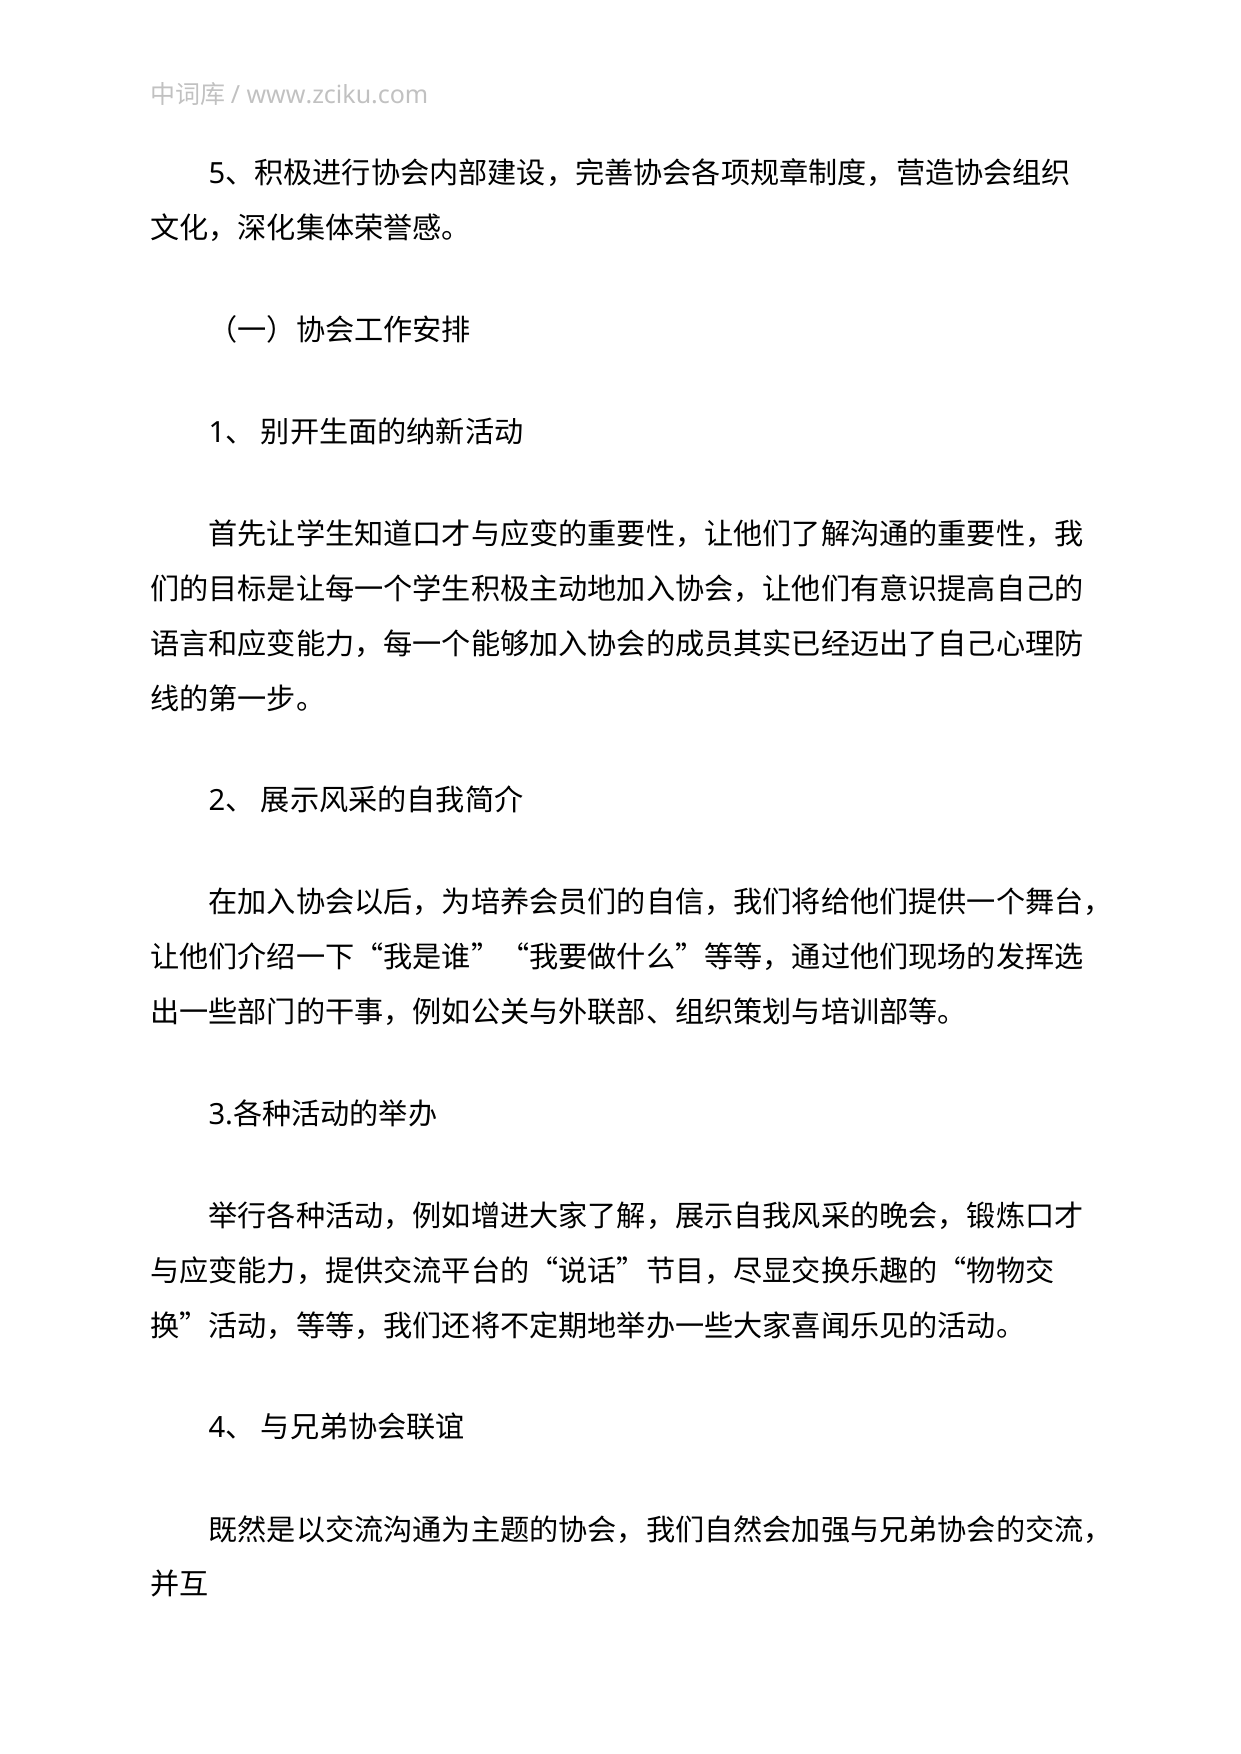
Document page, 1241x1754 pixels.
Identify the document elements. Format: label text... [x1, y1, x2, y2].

text 1、 别开生面的纳新活动 [150, 408, 1090, 451]
text （一）协会工作安排 [150, 307, 1090, 349]
text 首先让学生知道口才与应变的重要性，让他们了解沟通的重要性，我们的目标是让每一个学生积极主动地加入协会，让他们有意识提高自己的语言和应变能力，每一个能够加入协会的成员其实已经迈出了自己心理防线的第一步。 [150, 511, 1090, 717]
text 4、 与兄弟协会联谊 [150, 1404, 1090, 1446]
text 5、积极进行协会内部建设，完善协会各项规章制度，营造协会组织文化，深化集体荣誉感。 [150, 150, 1090, 247]
text 2、 展示风采的自我简介 [150, 777, 1090, 819]
text 既然是以交流沟通为主题的协会，我们自然会加强与兄弟协会的交流，并互 [150, 1506, 1090, 1603]
text 在加入协会以后，为培养会员们的自信，我们将给他们提供一个舞台，让他们介绍一下“我是谁”“我要做什么”等等，通过他们现场的发挥选出一些部门的干事，例如公关与外联部、组织策划与培训部等。 [150, 879, 1090, 1031]
text 举行各种活动，例如增进大家了解，展示自我风采的晚会，锻炼口才与应变能力，提供交流平台的“说话”节目，尽显交换乐趣的“物物交换”活动，等等，我们还将不定期地举办一些大家喜闻乐见的活动。 [150, 1192, 1090, 1344]
text 3.各种活动的举办 [150, 1091, 1090, 1133]
